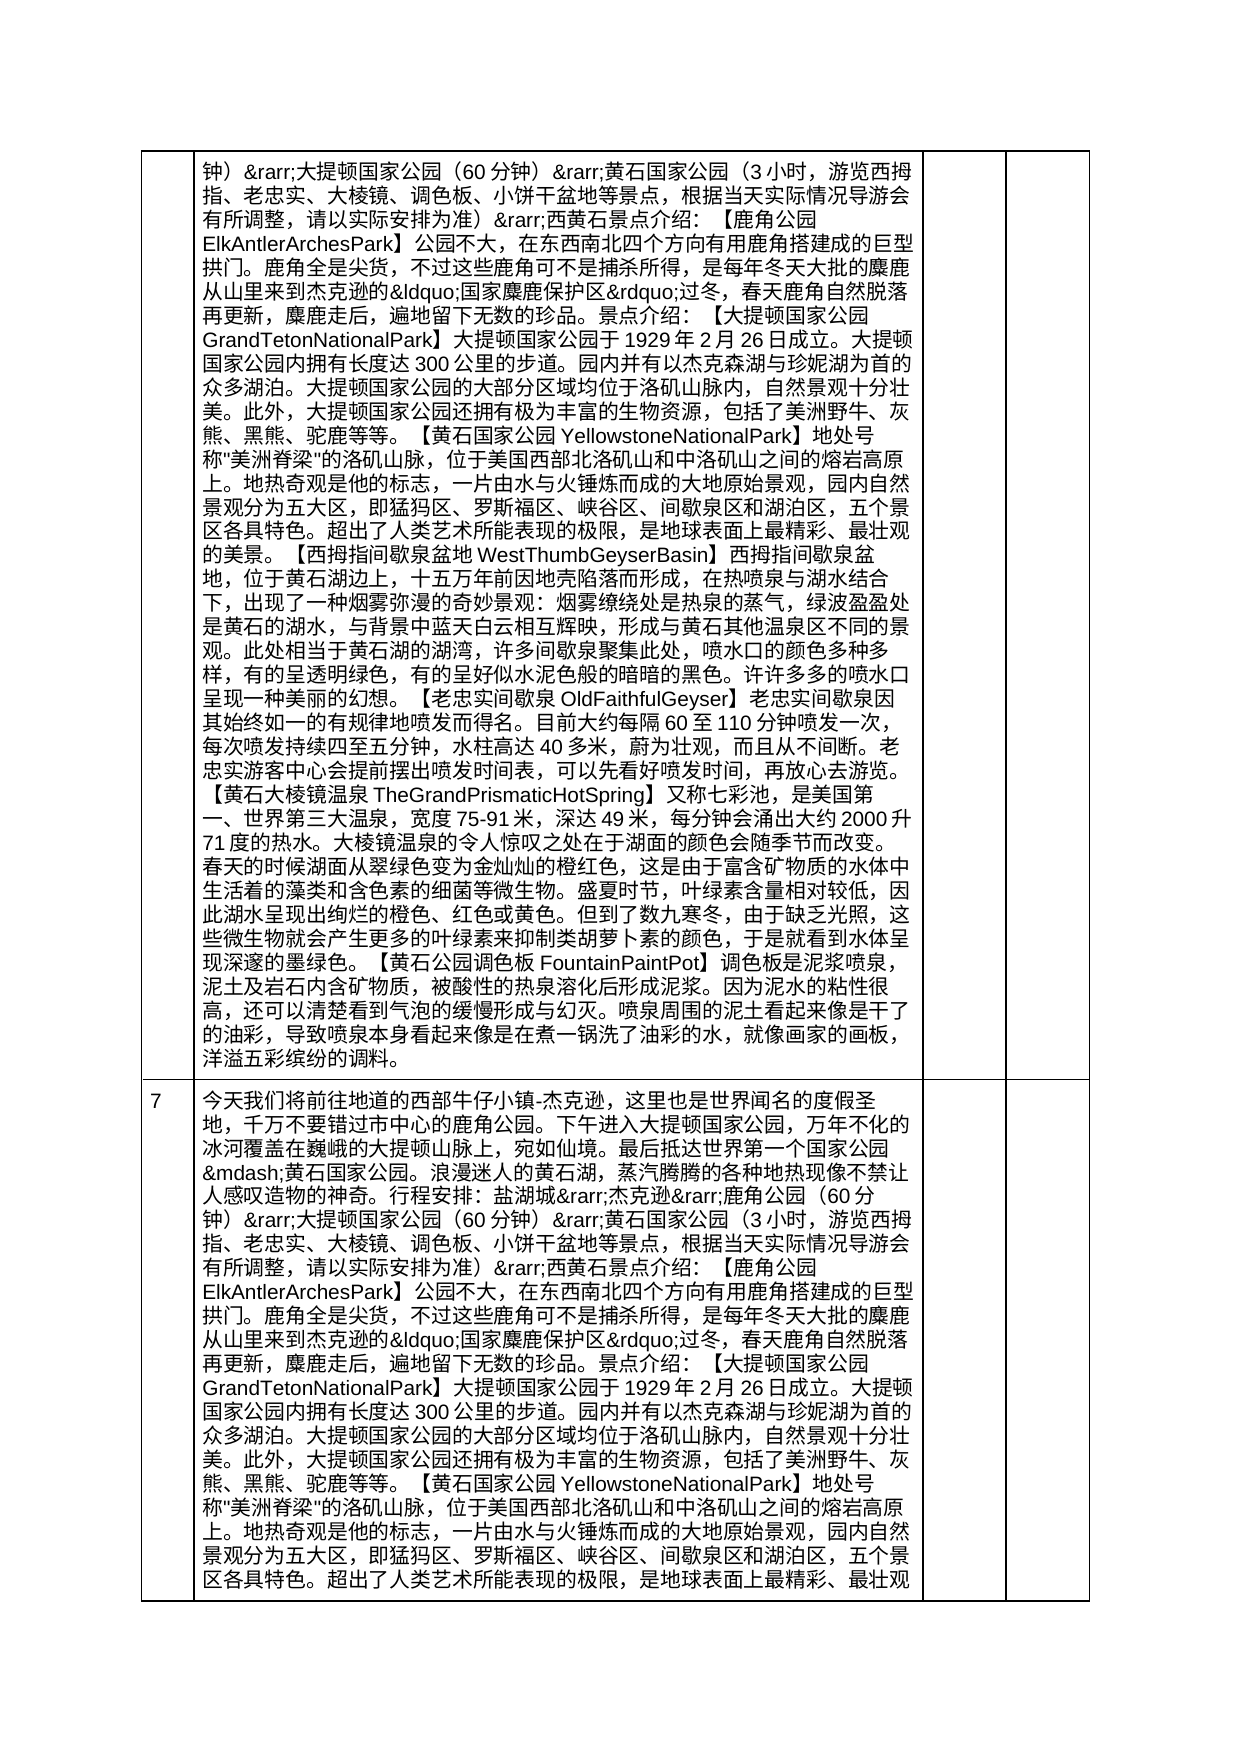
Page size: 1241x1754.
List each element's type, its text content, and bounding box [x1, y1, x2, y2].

table_cell [924, 1080, 1005, 1600]
table_cell 7 [142, 1080, 193, 1600]
table_cell [924, 152, 1005, 1079]
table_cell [195, 152, 922, 1079]
table_cell [1007, 152, 1089, 1079]
table_cell [1007, 1080, 1089, 1600]
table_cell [195, 1080, 922, 1600]
table_cell 7 [142, 152, 193, 1079]
